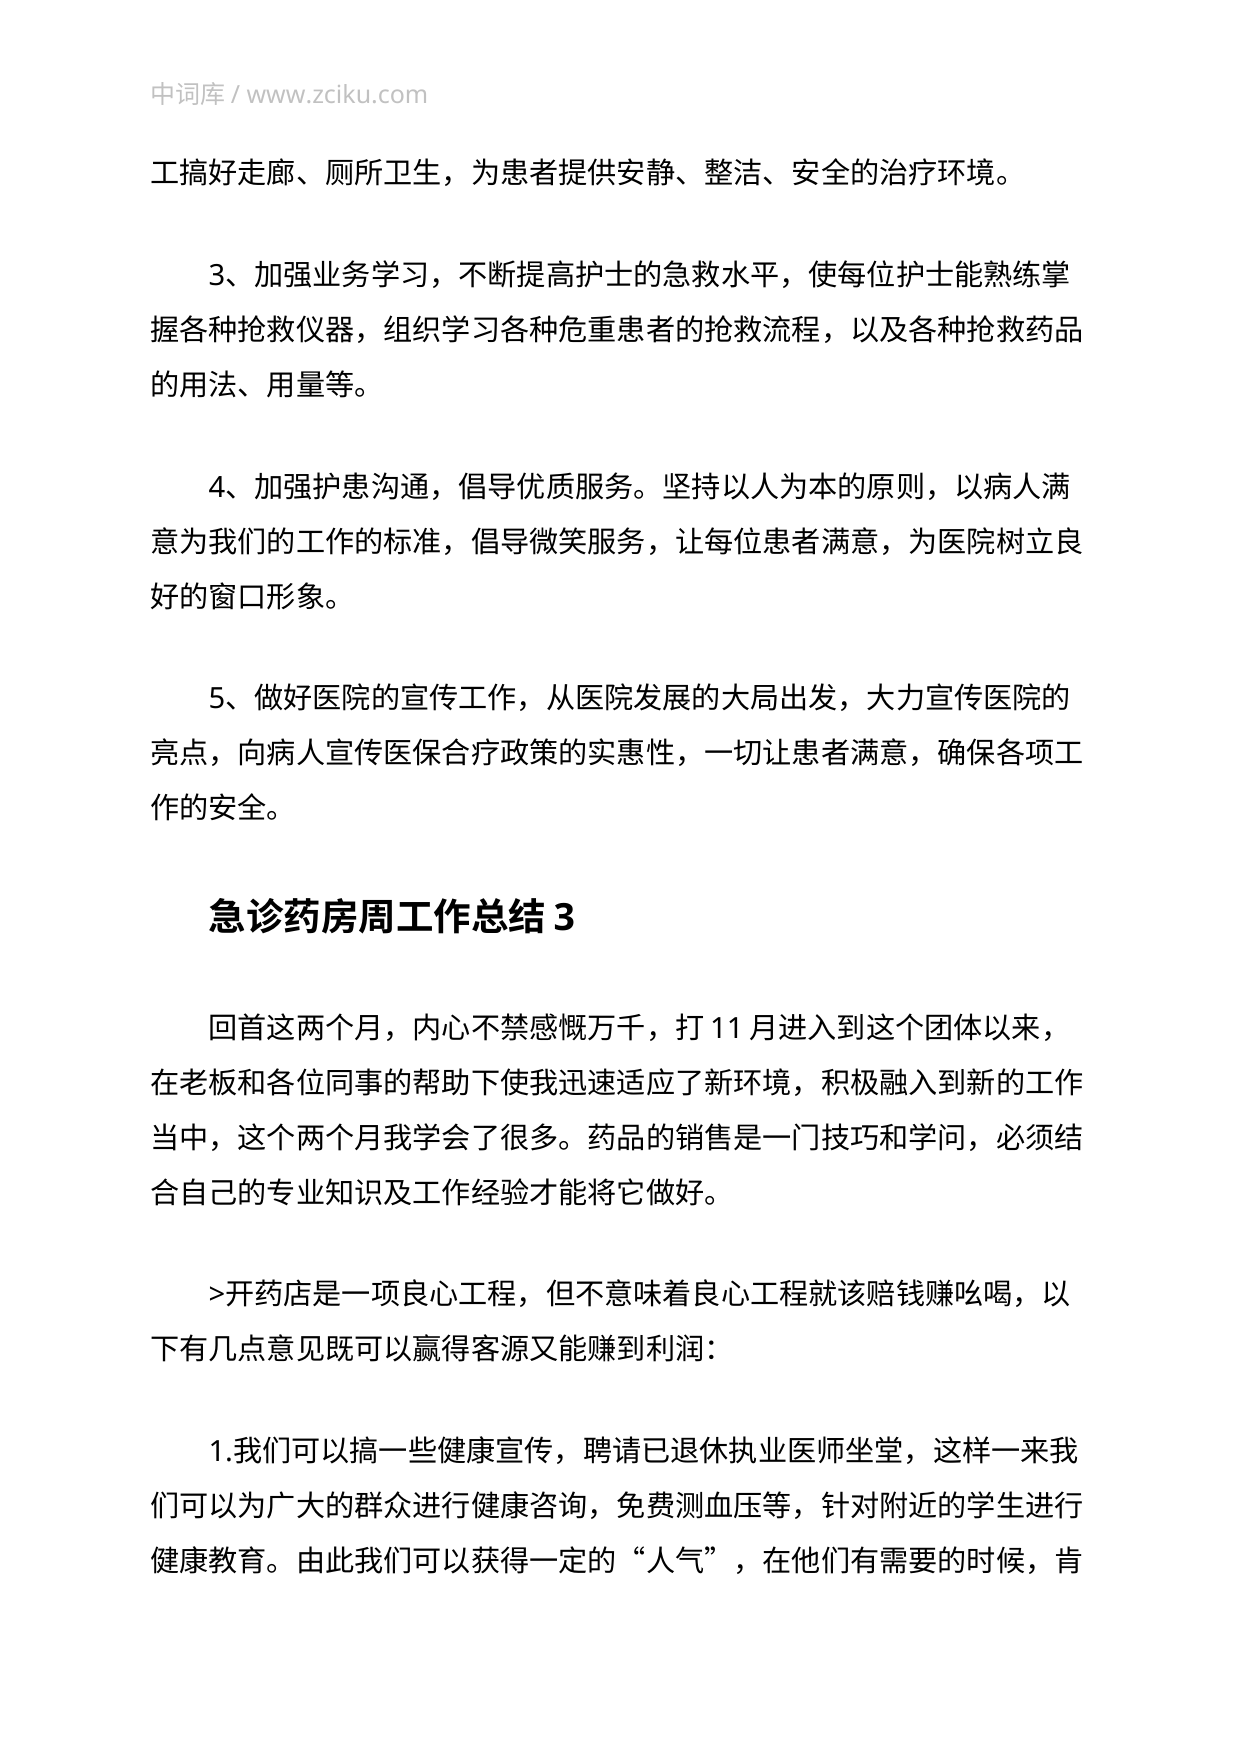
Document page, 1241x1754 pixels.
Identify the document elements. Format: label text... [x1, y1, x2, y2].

text 5、做好医院的宣传工作，从医院发展的大局出发，大力宣传医院的亮点，向病人宣传医保合疗政策的实惠性，一切让患者满意，确保各项工作的安全。 [150, 675, 1090, 827]
text >开药店是一项良心工程，但不意味着良心工程就该赔钱赚吆喝，以下有几点意见既可以赢得客源又能赚到利润： [150, 1271, 1090, 1368]
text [150, 1428, 1090, 1580]
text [150, 150, 1090, 192]
text 3、加强业务学习，不断提高护士的急救水平，使每位护士能熟练掌握各种抢救仪器，组织学习各种危重患者的抢救流程，以及各种抢救药品的用法、用量等。 [150, 252, 1090, 404]
text 4、加强护患沟通，倡导优质服务。坚持以人为本的原则，以病人满意为我们的工作的标准，倡导微笑服务，让每位患者满意，为医院树立良好的窗口形象。 [150, 463, 1090, 616]
text 回首这两个月，内心不禁感慨万千，打11月进入到这个团体以来，在老板和各位同事的帮助下使我迅速适应了新环境，积极融入到新的工作当中，这个两个月我学会了很多。药品的销售是一门技巧和学问，必须结合自己的专业知识及工作经验才能将它做好。 [150, 1004, 1090, 1211]
text 急诊药房周工作总结3 [150, 887, 1090, 941]
